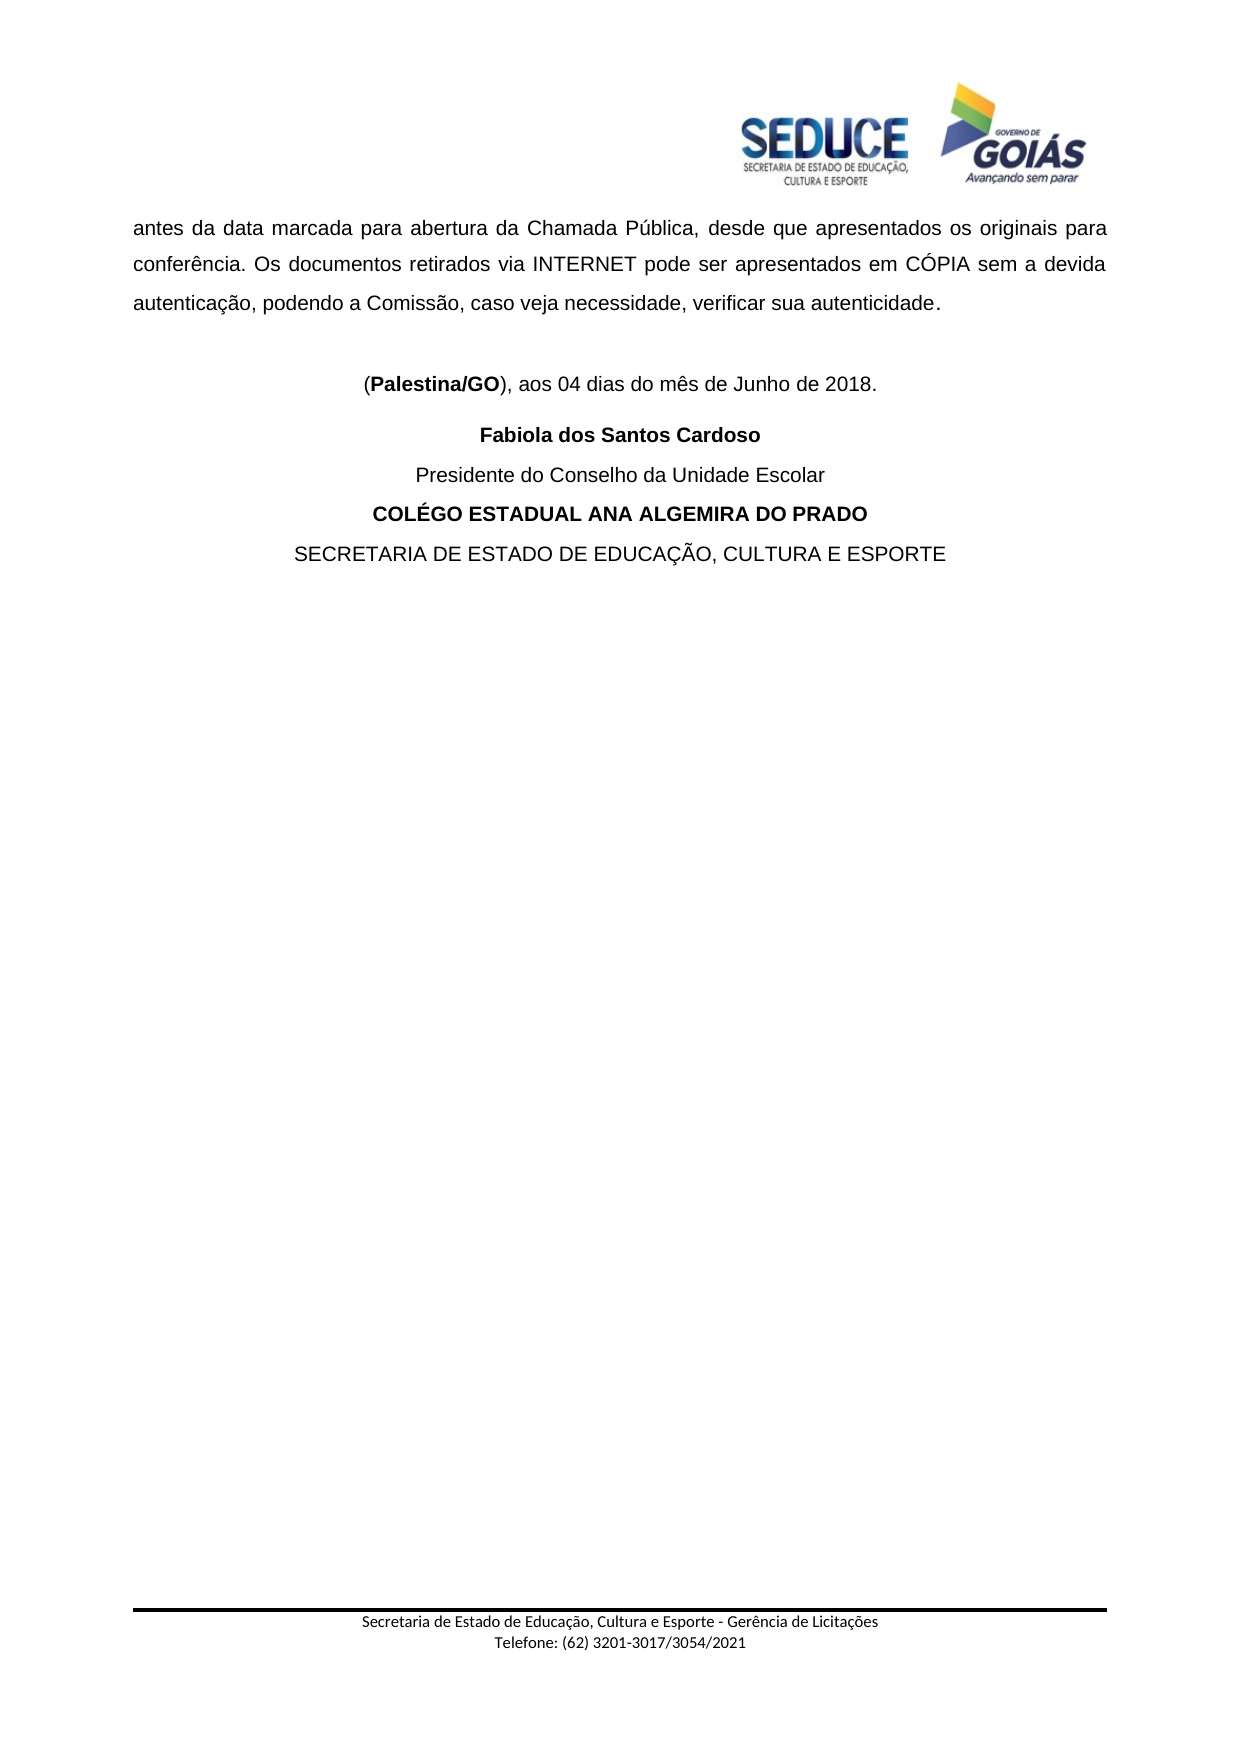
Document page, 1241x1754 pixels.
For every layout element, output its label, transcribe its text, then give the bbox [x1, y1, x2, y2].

text (Palestina/GO), aos 04 dias do mês de Junho de 2018. [133, 372, 1107, 396]
picture [726, 73, 1108, 216]
text SECRETARIA DE ESTADO DE EDUCAÇÃO, CULTURA E ESPORTE [133, 542, 1107, 566]
text COLÉGO ESTADUAL ANA ALGEMIRA DO PRADO [133, 502, 1107, 526]
text Fabiola dos Santos Cardoso [133, 423, 1107, 447]
text Presidente do Conselho da Unidade Escolar [133, 463, 1107, 487]
